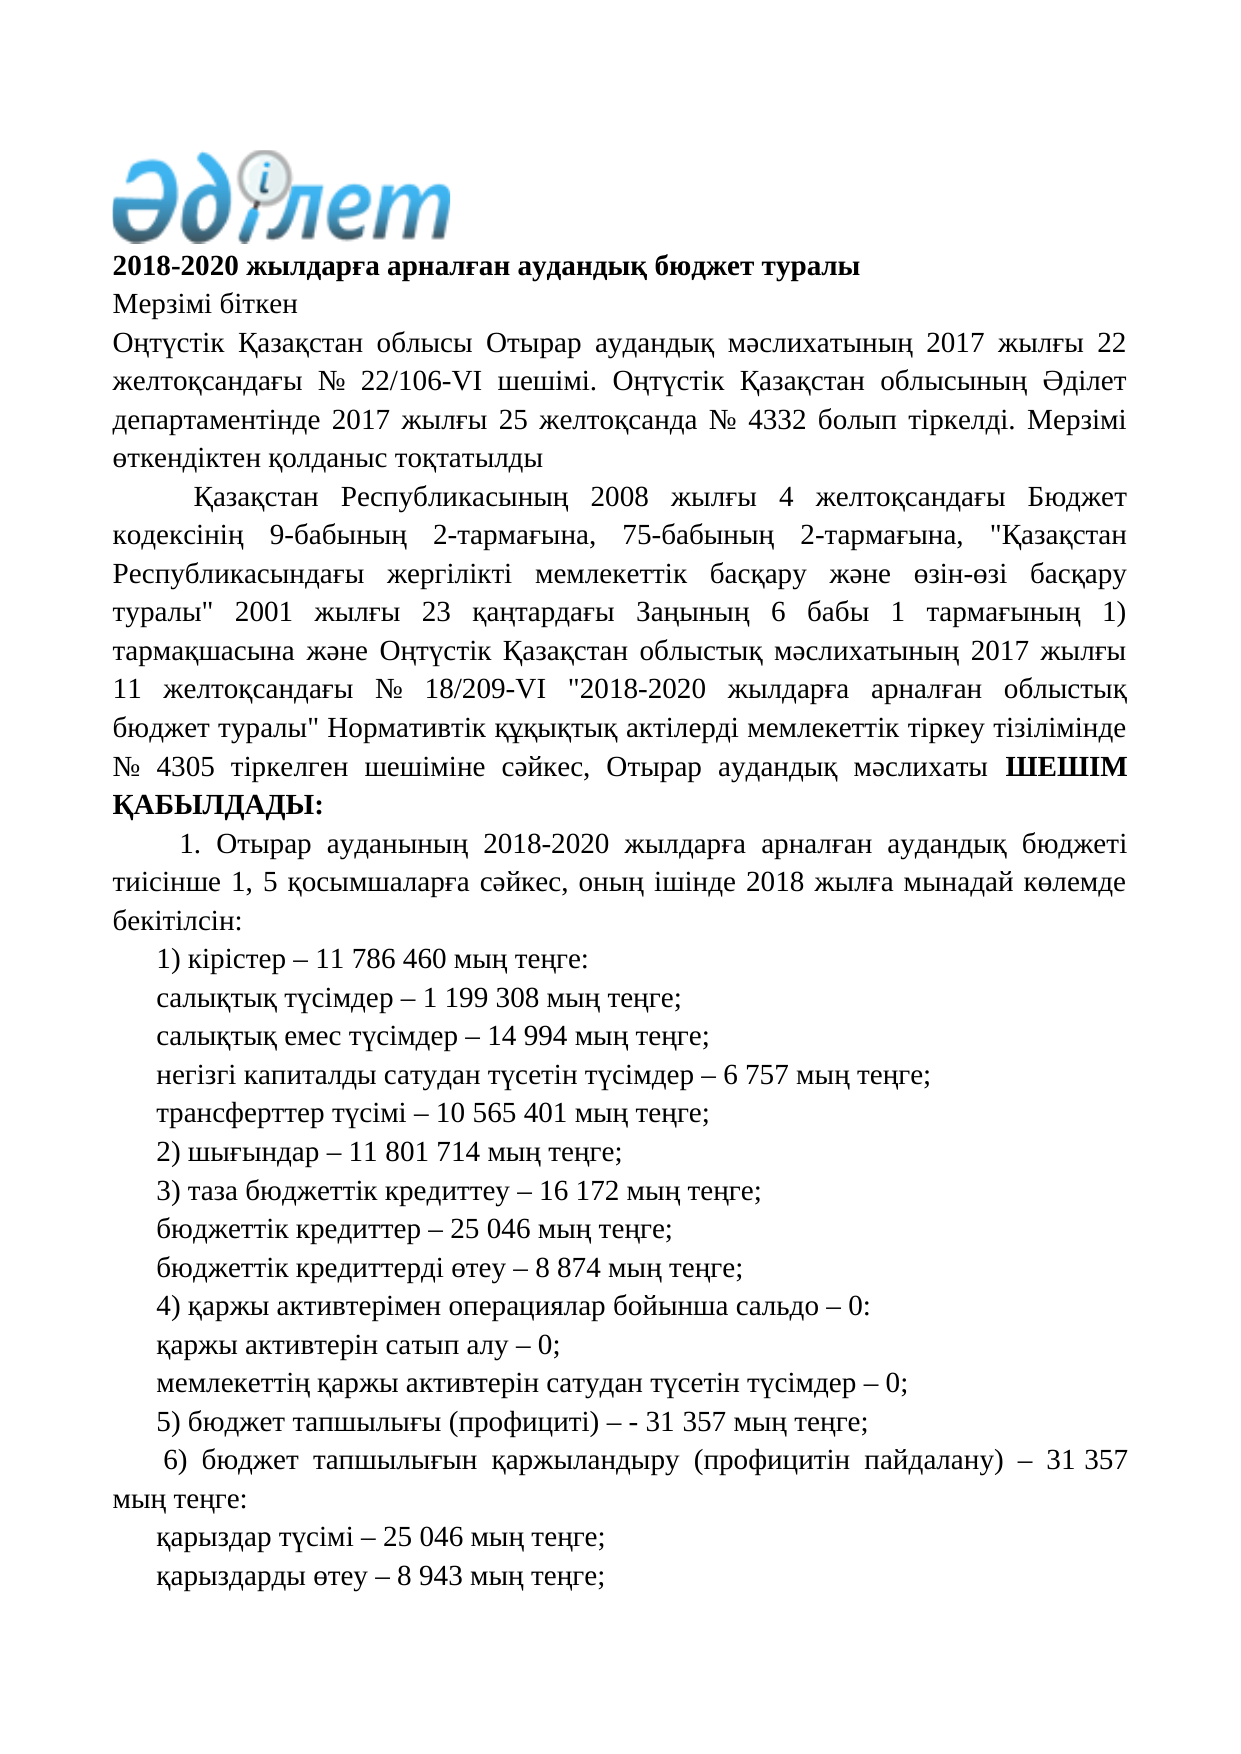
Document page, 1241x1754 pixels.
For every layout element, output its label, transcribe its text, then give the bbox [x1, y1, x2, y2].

text Оңтүстiк Қазақстан облысы Отырар аудандық мәслихатының 2017 жылғы 22 желтоқсандағы № 22/106-VI шешiмi. Оңтүстiк Қазақстан облысының Әдiлет департаментiнде 2017 жылғы 25 желтоқсанда № 4332 болып тiркелдi. Мерзімі өткендіктен қолданыс тоқтатылды [112, 325, 1128, 474]
text 2) шығындар – 11 801 714 мың теңге; [112, 1134, 1128, 1168]
text негізгі капиталды сатудан түсетін түсімдер – 6 757 мың теңге; [112, 1057, 1128, 1091]
text салықтық емес түсімдер – 14 994 мың теңге; [112, 1018, 1128, 1052]
text қаржы активтерiн сатып алу – 0; [112, 1327, 1128, 1360]
text Қазақстан Республикасының 2008 жылғы 4 желтоқсандағы Бюджет кодексінің 9-бабының 2-тармағына, 75-бабының 2-тармағына, "Қазақстан Республикасындағы жергілікті мемлекеттік басқару және өзін-өзі басқару туралы" 2001 жылғы 23 қаңтардағы Заңының 6 бабы 1 тармағының 1) тармақшасына және Оңтүстік Қазақстан облыстық мәслихатының 2017 жылғы 11 желтоқсандағы № 18/209-VI "2018-2020 жылдарға арналған облыстық бюджет туралы" Нормативтік құқықтық актілерді мемлекеттік тіркеу тізілімінде № 4305 тіркелген шешіміне сәйкес, Отырар аудандық мәслихаты ШЕШІМ ҚАБЫЛДАДЫ: [112, 479, 1128, 821]
text бюджеттік кредиттер – 25 046 мың теңге; [112, 1211, 1128, 1245]
text 3) таза бюджеттік кредиттеу – 16 172 мың теңге; [112, 1173, 1128, 1206]
text бюджеттік кредиттерді өтеу – 8 874 мың теңге; [112, 1250, 1128, 1283]
text 2018-2020 жылдарға арналған аудандық бюджет туралы [112, 248, 1128, 281]
text 1) кірістер – 11 786 460 мың теңге: [112, 941, 1128, 975]
text салықтық түсімдер – 1 199 308 мың теңге; [112, 980, 1128, 1013]
text мемлекеттiң қаржы активтерiн сатудан түсетiн түсiмдер – 0; [112, 1365, 1128, 1399]
text Мерзімі біткен [112, 286, 1128, 320]
text 6) бюджет тапшылығын қаржыландыру (профицитін пайдалану) – 31 357 мың теңге: [112, 1442, 1128, 1514]
text трансферттер түсімі – 10 565 401 мың теңге; [112, 1096, 1128, 1129]
text қарыздарды өтеу – 8 943 мың теңге; [112, 1558, 1128, 1592]
text 5) бюджет тапшылығы (профициті) – - 31 357 мың теңге; [112, 1404, 1128, 1437]
text 1. Отырар ауданының 2018-2020 жылдарға арналған аудандық бюджеті тиісінше 1, 5 қосымшаларға сәйкес, оның ішінде 2018 жылға мынадай көлемде бекітілсін: [112, 826, 1128, 936]
text 4) қаржы активтерімен операциялар бойынша сальдо – 0: [112, 1288, 1128, 1322]
picture [112, 150, 451, 244]
text қарыздар түсімі – 25 046 мың теңге; [112, 1519, 1128, 1553]
